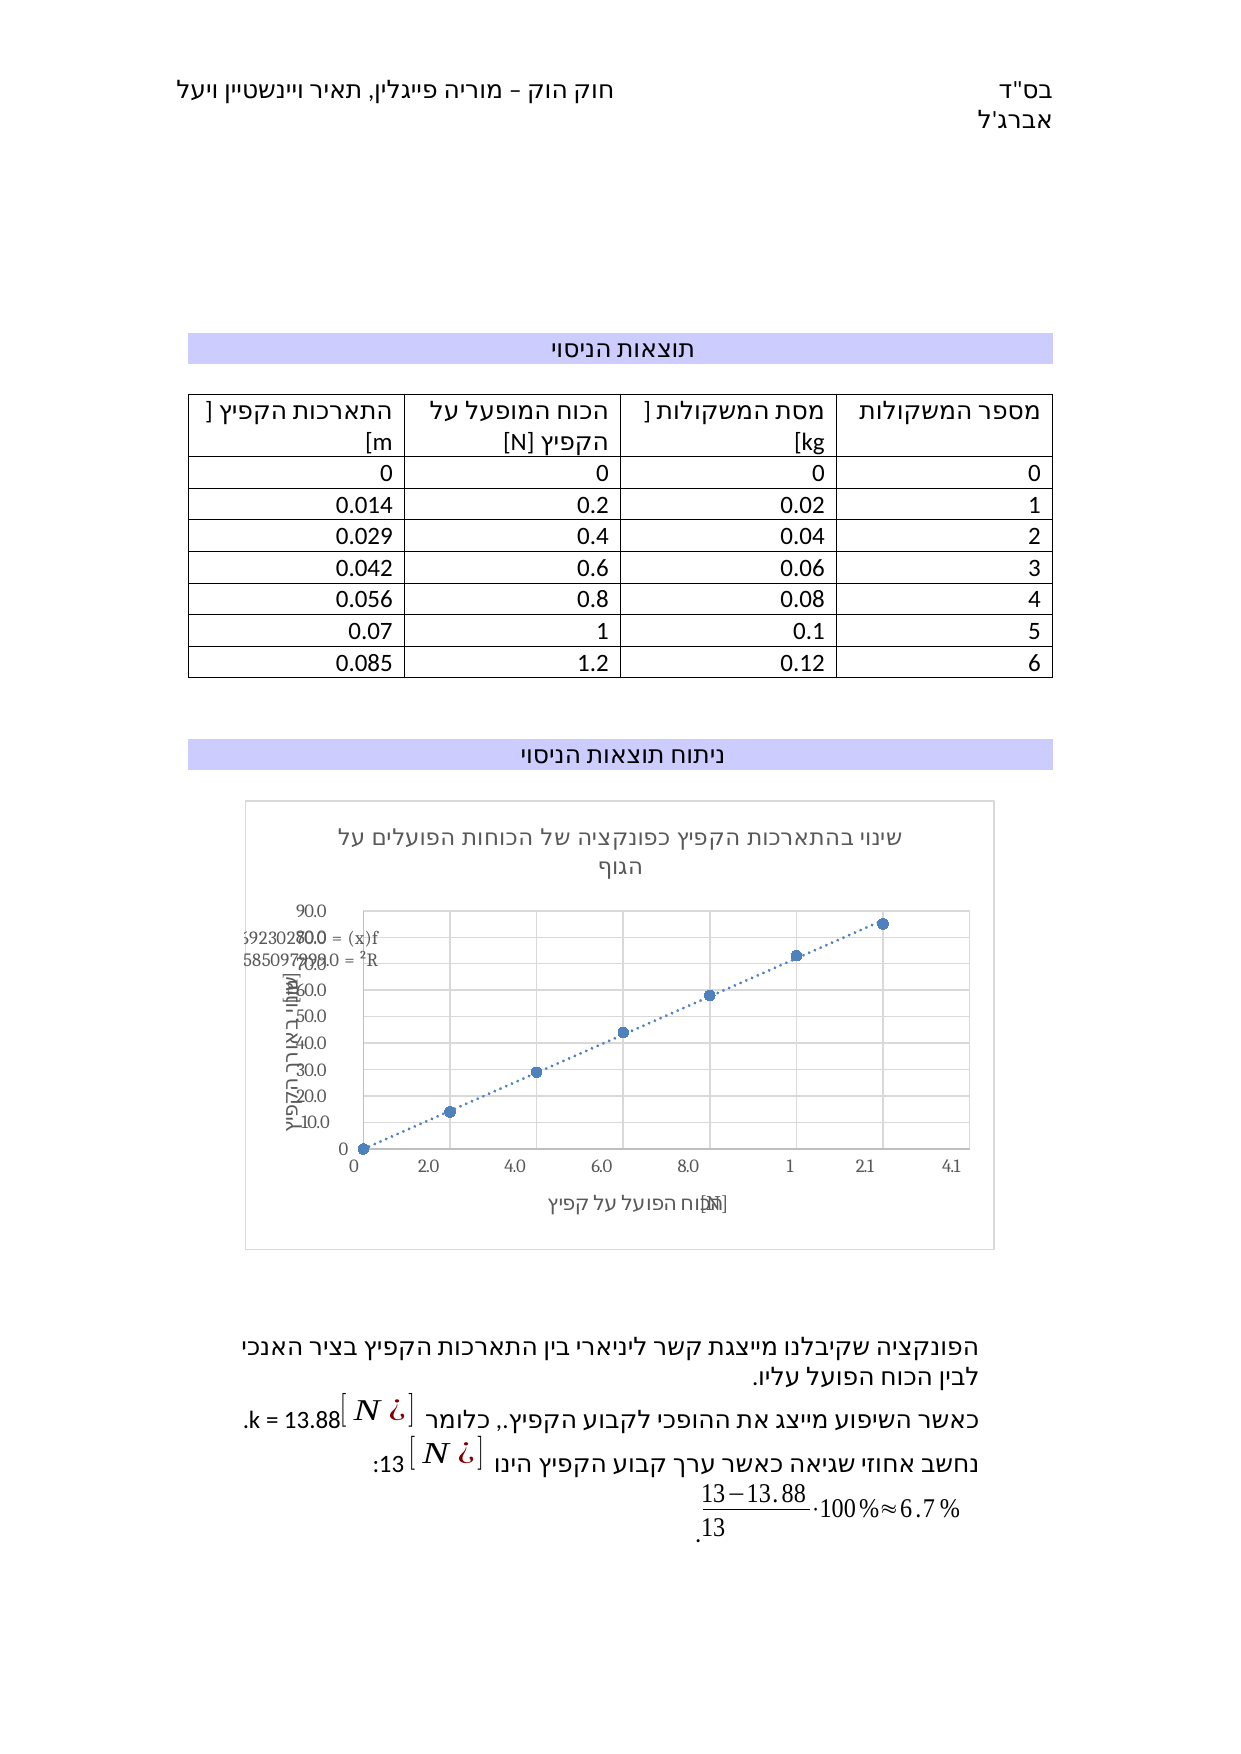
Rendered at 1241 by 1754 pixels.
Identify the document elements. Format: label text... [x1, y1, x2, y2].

table_header תוצאות הניסוי [188, 333, 1053, 364]
table_cell 5 [837, 615, 1052, 646]
table_cell 1.2 [405, 647, 620, 677]
table_cell 3 [837, 552, 1052, 582]
table_cell 0.042 [189, 552, 404, 582]
table_cell 0 [621, 457, 836, 488]
table_cell 1 [837, 489, 1052, 519]
table_cell 0 [189, 457, 404, 488]
table_cell 0.2 [405, 489, 620, 519]
table_cell 0.06 [621, 552, 836, 582]
table_header מסת המשקולות [kg] [621, 395, 836, 456]
table_cell 0.029 [189, 520, 404, 551]
table_cell 0.02 [621, 489, 836, 519]
table_cell 0.08 [621, 584, 836, 614]
table_cell 0.07 [189, 615, 404, 646]
table_cell 1 [405, 615, 620, 646]
table_header התארכות הקפיץ [m] [189, 395, 404, 456]
table_cell 4 [837, 584, 1052, 614]
table_cell 0.04 [621, 520, 836, 551]
table_cell 0.4 [405, 520, 620, 551]
table_cell 0.085 [189, 647, 404, 677]
table_header הכוח המופעל על הקפיץ [N] [405, 395, 620, 456]
table_cell 6 [837, 647, 1052, 677]
table_cell 2 [837, 520, 1052, 551]
table_header מספר המשקולות [837, 395, 1052, 456]
table_header ניתוח תוצאות הניסוי [188, 739, 1053, 770]
table_cell 0.1 [621, 615, 836, 646]
table_cell 0.12 [621, 647, 836, 677]
table_cell 0 [405, 457, 620, 488]
table_cell 0.8 [405, 584, 620, 614]
table_cell 0.056 [189, 584, 404, 614]
table_cell 0 [837, 457, 1052, 488]
table_cell 0.014 [189, 489, 404, 519]
table_cell 0.6 [405, 552, 620, 582]
